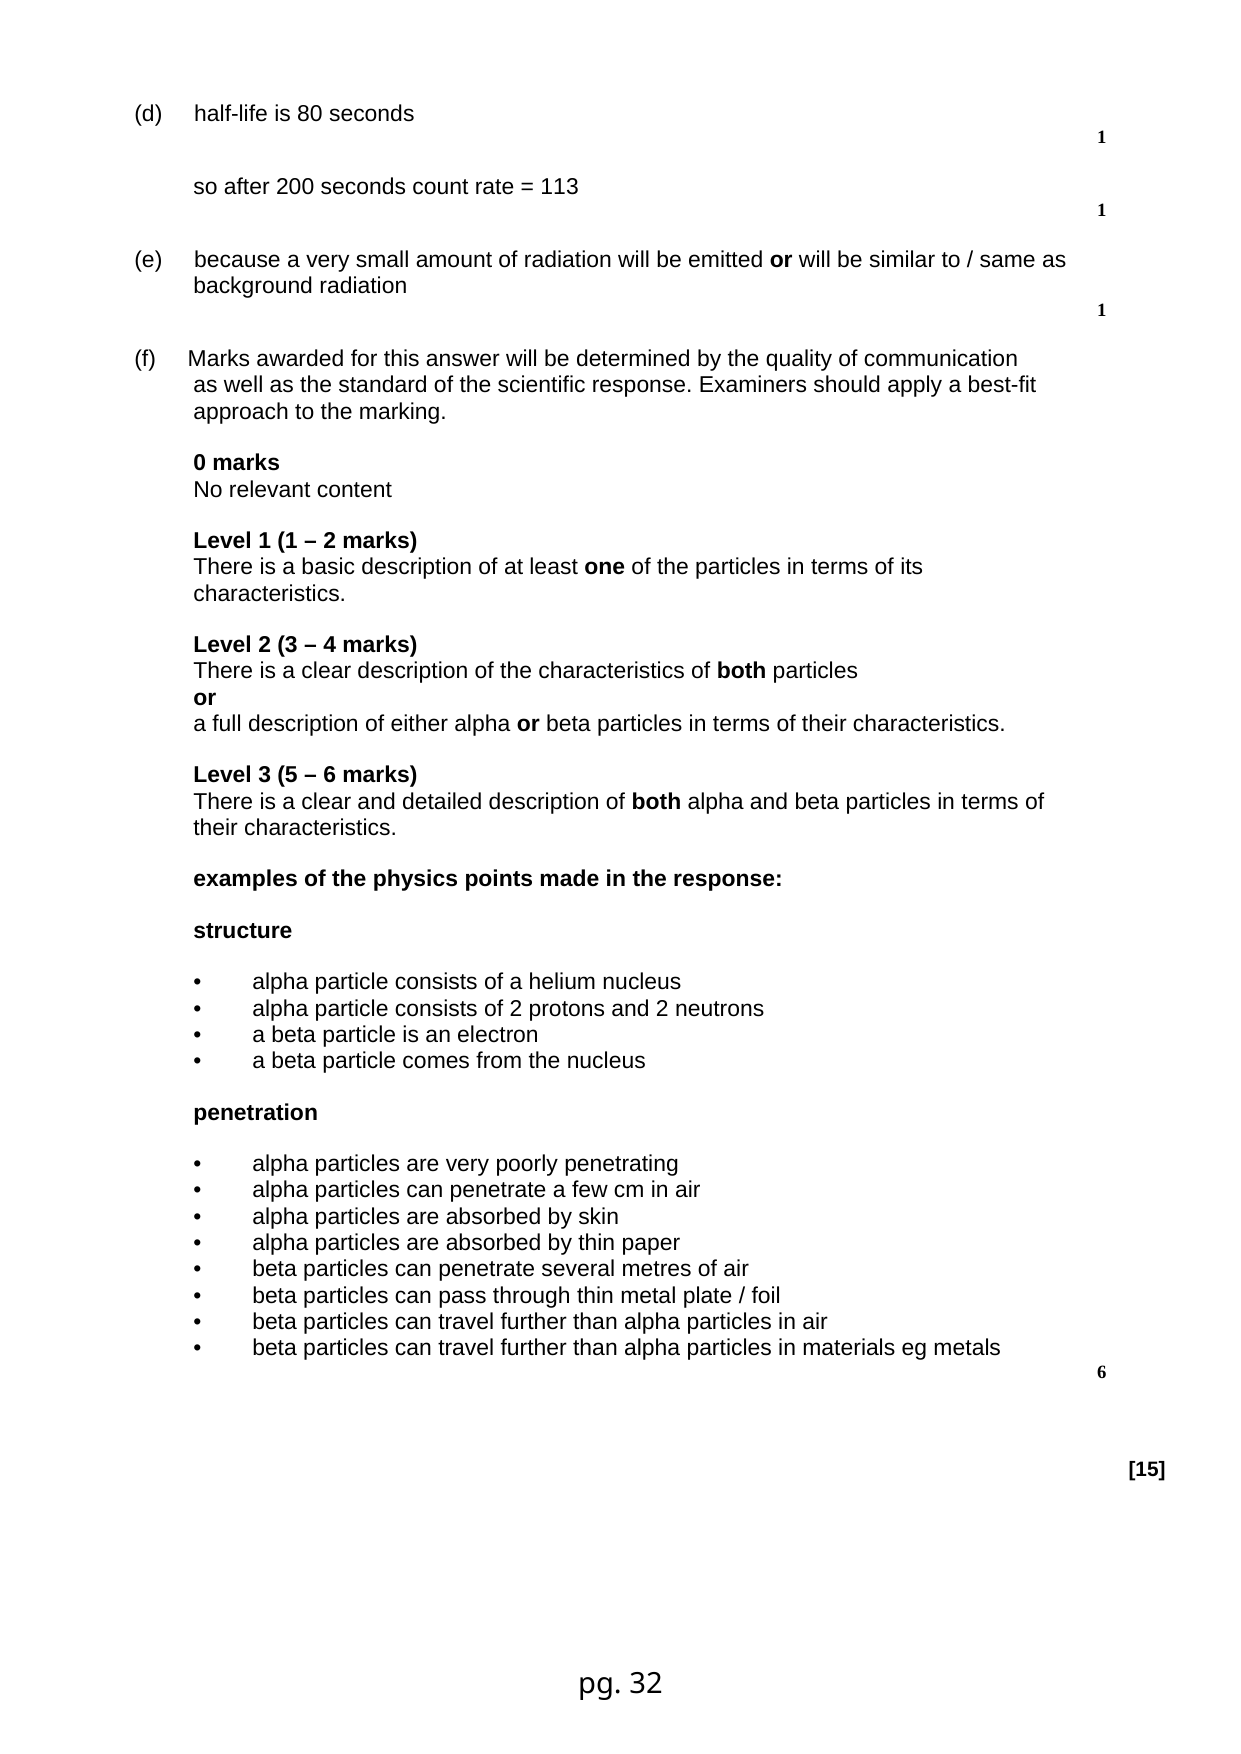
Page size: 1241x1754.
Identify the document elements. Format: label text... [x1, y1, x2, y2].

text • beta particles can travel further than alpha particles in materials eg metals [193, 1334, 1047, 1361]
text so after 200 seconds count rate = 113 [193, 173, 1106, 199]
text • alpha particles can penetrate a few cm in air [193, 1176, 1047, 1203]
text • beta particles can pass through thin metal plate / foil [193, 1282, 1047, 1308]
text Level 3 (5 – 6 marks) There is a clear and detailed description of both alpha and beta particles in terms of their characteristics. [193, 761, 1047, 840]
text (f) Marks awarded for this answer will be determined by the quality of communication as well as the standard of the scientific response. Examiners should apply a best-fit approach to the marking. [134, 345, 1047, 424]
text (d) half-life is 80 seconds [134, 100, 1106, 126]
text examples of the physics points made in the response: [193, 865, 1047, 892]
text • alpha particles are absorbed by thin paper [193, 1229, 1047, 1255]
text (e) because a very small amount of radiation will be emitted or will be similar to / same as background radiation [134, 246, 1106, 298]
text • alpha particle consists of 2 protons and 2 neutrons [193, 994, 1047, 1021]
text • alpha particles are very poorly penetrating [193, 1150, 1047, 1176]
text 6 [75, 1361, 1106, 1382]
text [15] [75, 1457, 1165, 1481]
text Level 2 (3 – 4 marks) There is a clear description of the characteristics of both particles or a full description of either alpha or beta particles in terms of their characteristics. [193, 631, 1047, 736]
text • alpha particles are absorbed by skin [193, 1203, 1047, 1229]
text • beta particles can penetrate several metres of air [193, 1255, 1047, 1282]
text structure [193, 917, 1047, 943]
text • beta particles can travel further than alpha particles in air [193, 1308, 1047, 1334]
text 1 [75, 126, 1106, 148]
text • a beta particle is an electron [193, 1021, 1047, 1047]
text 1 [75, 199, 1106, 221]
text 1 [75, 298, 1106, 320]
text Level 1 (1 – 2 marks) There is a basic description of at least one of the particles in terms of its characteristics. [193, 527, 1047, 606]
text 0 marks No relevant content [193, 449, 1047, 502]
text • a beta particle comes from the nucleus [193, 1047, 1047, 1073]
text penetration [193, 1098, 1047, 1125]
text • alpha particle consists of a helium nucleus [193, 968, 1047, 994]
